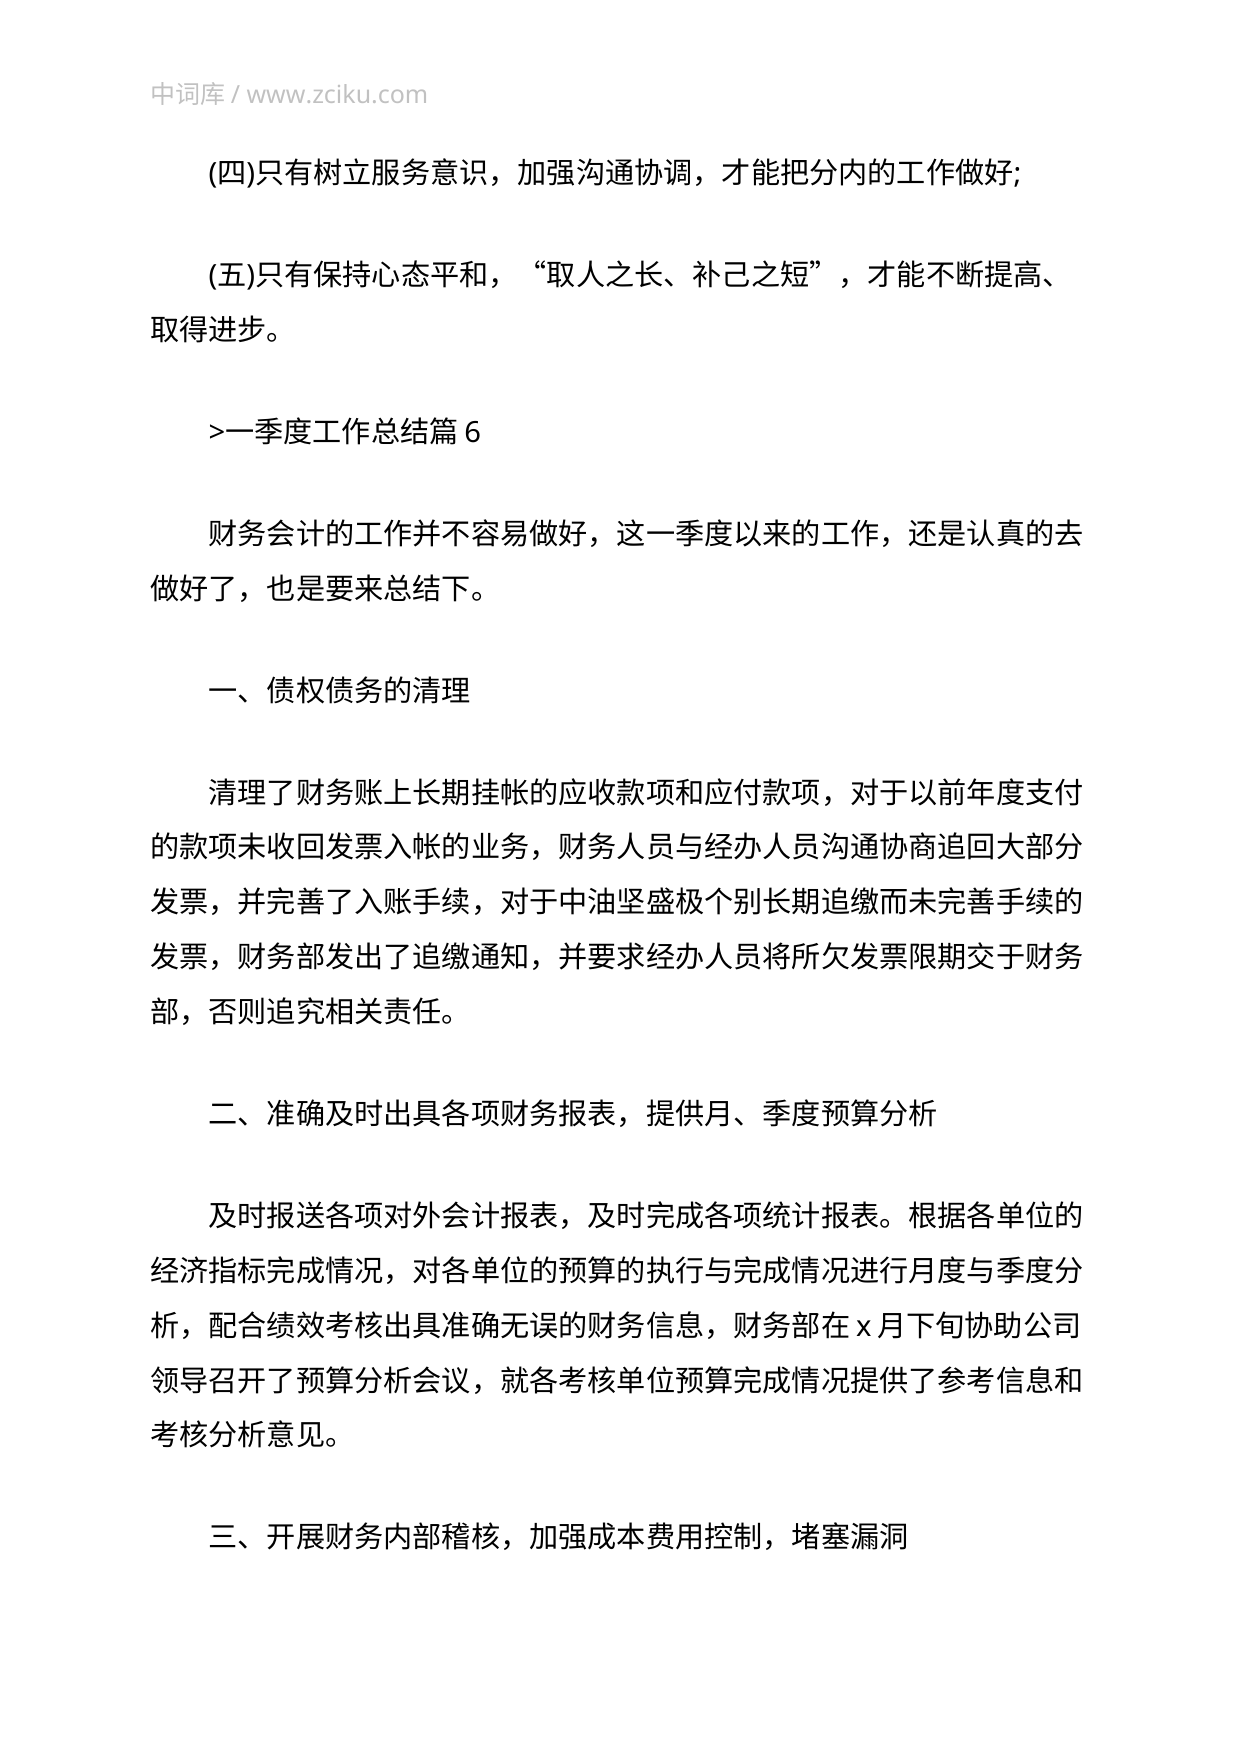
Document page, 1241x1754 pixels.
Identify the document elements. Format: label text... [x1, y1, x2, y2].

text 财务会计的工作并不容易做好，这一季度以来的工作，还是认真的去做好了，也是要来总结下。 [150, 511, 1090, 608]
text (四)只有树立服务意识，加强沟通协调，才能把分内的工作做好; [150, 150, 1090, 192]
text 三、开展财务内部稽核，加强成本费用控制，堵塞漏洞 [150, 1514, 1090, 1556]
text 二、准确及时出具各项财务报表，提供月、季度预算分析 [150, 1091, 1090, 1133]
text >一季度工作总结篇6 [150, 409, 1090, 451]
text 清理了财务账上长期挂帐的应收款项和应付款项，对于以前年度支付的款项未收回发票入帐的业务，财务人员与经办人员沟通协商追回大部分发票，并完善了入账手续，对于中油坚盛极个别长期追缴而未完善手续的发票，财务部发出了追缴通知，并要求经办人员将所欠发票限期交于财务部，否则追究相关责任。 [150, 769, 1090, 1031]
text 一、债权债务的清理 [150, 667, 1090, 710]
text 及时报送各项对外会计报表，及时完成各项统计报表。根据各单位的经济指标完成情况，对各单位的预算的执行与完成情况进行月度与季度分析，配合绩效考核出具准确无误的财务信息，财务部在x月下旬协助公司领导召开了预算分析会议，就各考核单位预算完成情况提供了参考信息和考核分析意见。 [150, 1192, 1090, 1454]
text (五)只有保持心态平和，“取人之长、补己之短”，才能不断提高、取得进步。 [150, 252, 1090, 349]
